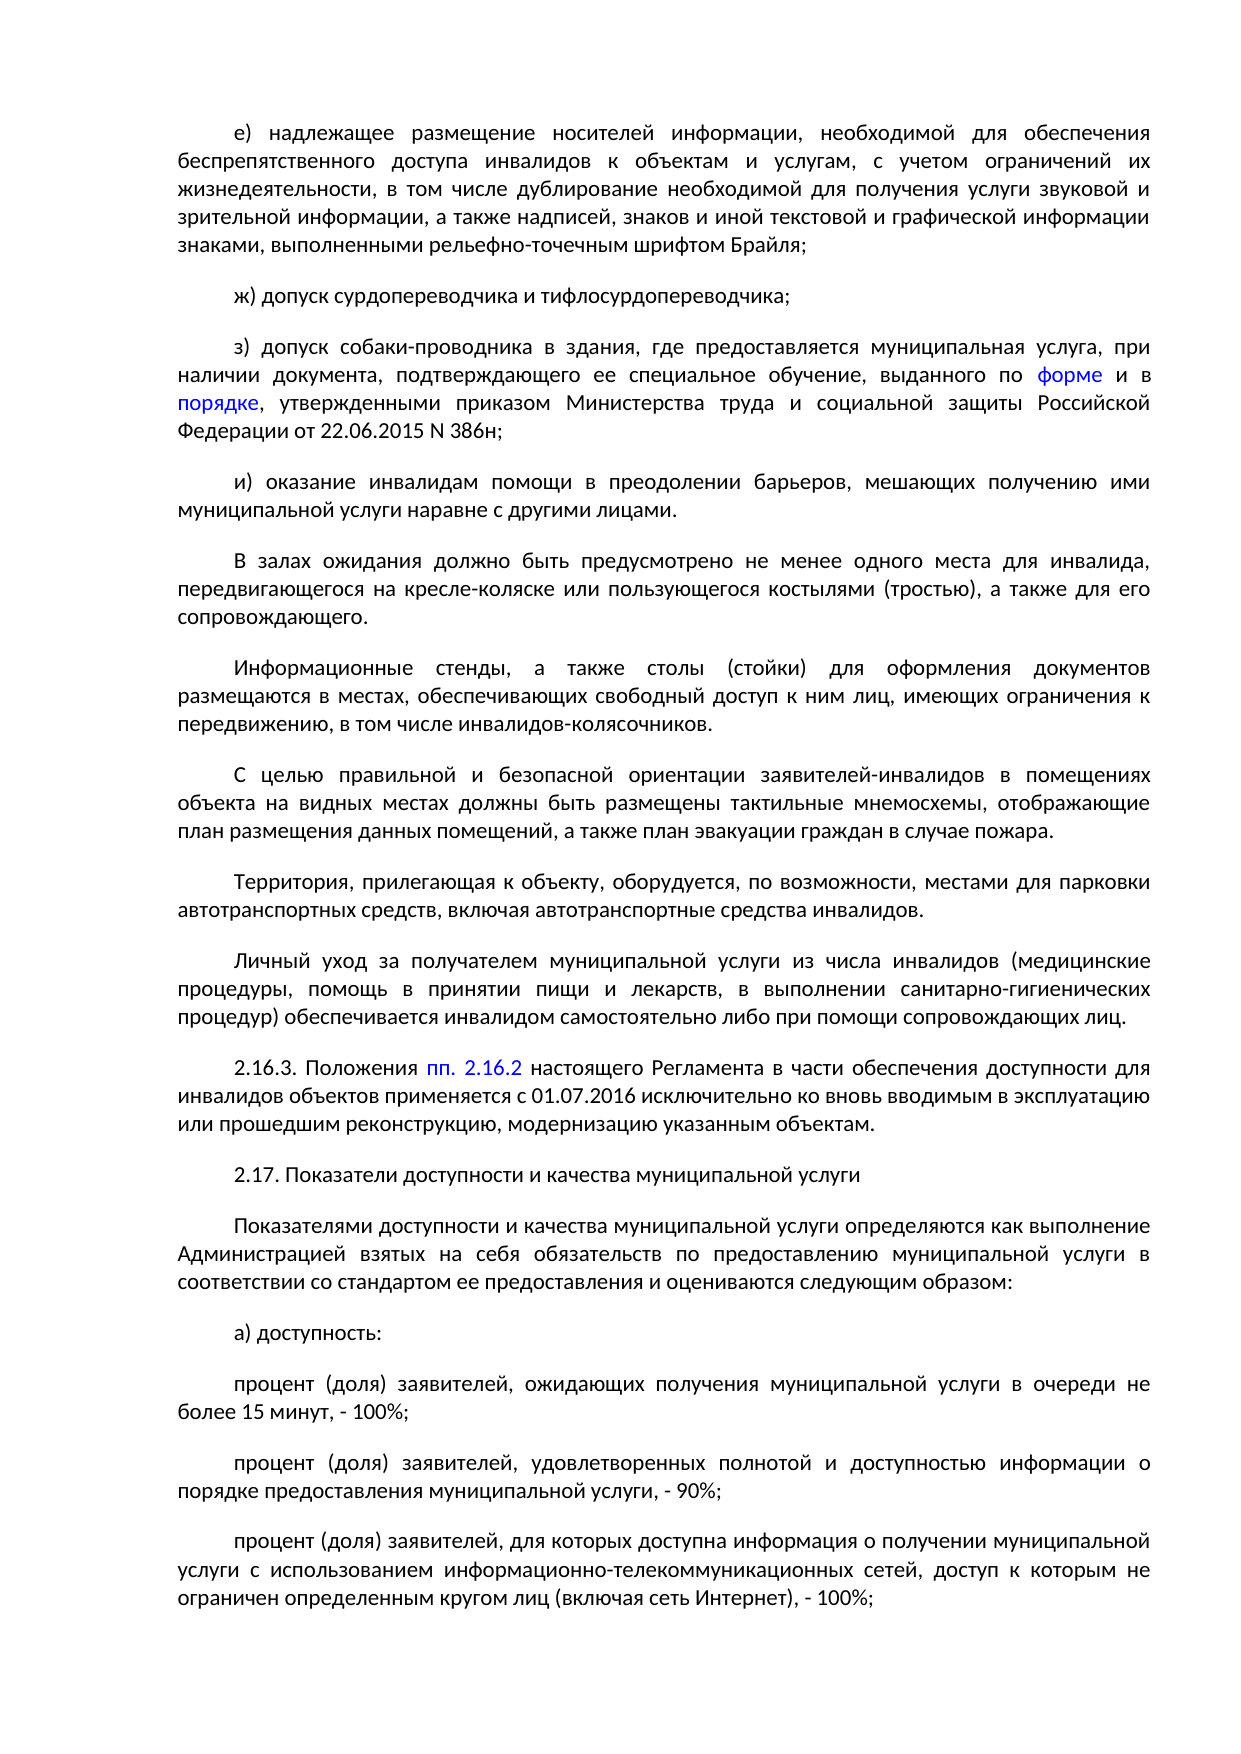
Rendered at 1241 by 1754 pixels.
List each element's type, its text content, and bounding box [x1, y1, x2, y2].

text е) надлежащее размещение носителей информации, необходимой для обеспечения беспрепятственного доступа инвалидов к объектам и услугам, с учетом ограничений их жизнедеятельности, в том числе дублирование необходимой для получения услуги звуковой и зрительной информации, а также надписей, знаков и иной текстовой и графической информации знаками, выполненными рельефно-точечным шрифтом Брайля; [177, 118, 1152, 258]
text Показателями доступности и качества муниципальной услуги определяются как выполнение Администрацией взятых на себя обязательств по предоставлению муниципальной услуги в соответствии со стандартом ее предоставления и оцениваются следующим образом: [177, 1211, 1152, 1295]
text С целью правильной и безопасной ориентации заявителей-инвалидов в помещениях объекта на видных местах должны быть размещены тактильные мнемосхемы, отображающие план размещения данных помещений, а также план эвакуации граждан в случае пожара. [177, 760, 1152, 844]
text процент (доля) заявителей, удовлетворенных полнотой и доступностью информации о порядке предоставления муниципальной услуги, - 90%; [177, 1448, 1152, 1504]
text 2.17. Показатели доступности и качества муниципальной услуги [177, 1160, 1152, 1188]
text В залах ожидания должно быть предусмотрено не менее одного места для инвалида, передвигающегося на кресле-коляске или пользующегося костылями (тростью), а также для его сопровождающего. [177, 546, 1152, 630]
text з) допуск собаки-проводника в здания, где предоставляется муниципальная услуга, при наличии документа, подтверждающего ее специальное обучение, выданного по форме и в порядке, утвержденными приказом Министерства труда и социальной защиты Российской Федерации от 22.06.2015 N 386н; [177, 332, 1152, 444]
text 2.16.3. Положения пп. 2.16.2 настоящего Регламента в части обеспечения доступности для инвалидов объектов применяется с 01.07.2016 исключительно ко вновь вводимым в эксплуатацию или прошедшим реконструкцию, модернизацию указанным объектам. [177, 1053, 1152, 1137]
text и) оказание инвалидам помощи в преодолении барьеров, мешающих получению ими муниципальной услуги наравне с другими лицами. [177, 467, 1152, 523]
text Информационные стенды, а также столы (стойки) для оформления документов размещаются в местах, обеспечивающих свободный доступ к ним лиц, имеющих ограничения к передвижению, в том числе инвалидов-колясочников. [177, 653, 1152, 737]
text процент (доля) заявителей, ожидающих получения муниципальной услуги в очереди не более 15 минут, - 100%; [177, 1369, 1152, 1425]
text а) доступность: [177, 1318, 1152, 1346]
text Личный уход за получателем муниципальной услуги из числа инвалидов (медицинские процедуры, помощь в принятии пищи и лекарств, в выполнении санитарно-гигиенических процедур) обеспечивается инвалидом самостоятельно либо при помощи сопровождающих лиц. [177, 946, 1152, 1030]
text Территория, прилегающая к объекту, оборудуется, по возможности, местами для парковки автотранспортных средств, включая автотранспортные средства инвалидов. [177, 867, 1152, 923]
text ж) допуск сурдопереводчика и тифлосурдопереводчика; [177, 281, 1152, 309]
text процент (доля) заявителей, для которых доступна информация о получении муниципальной услуги с использованием информационно-телекоммуникационных сетей, доступ к которым не ограничен определенным кругом лиц (включая сеть Интернет), - 100%; [177, 1527, 1152, 1611]
